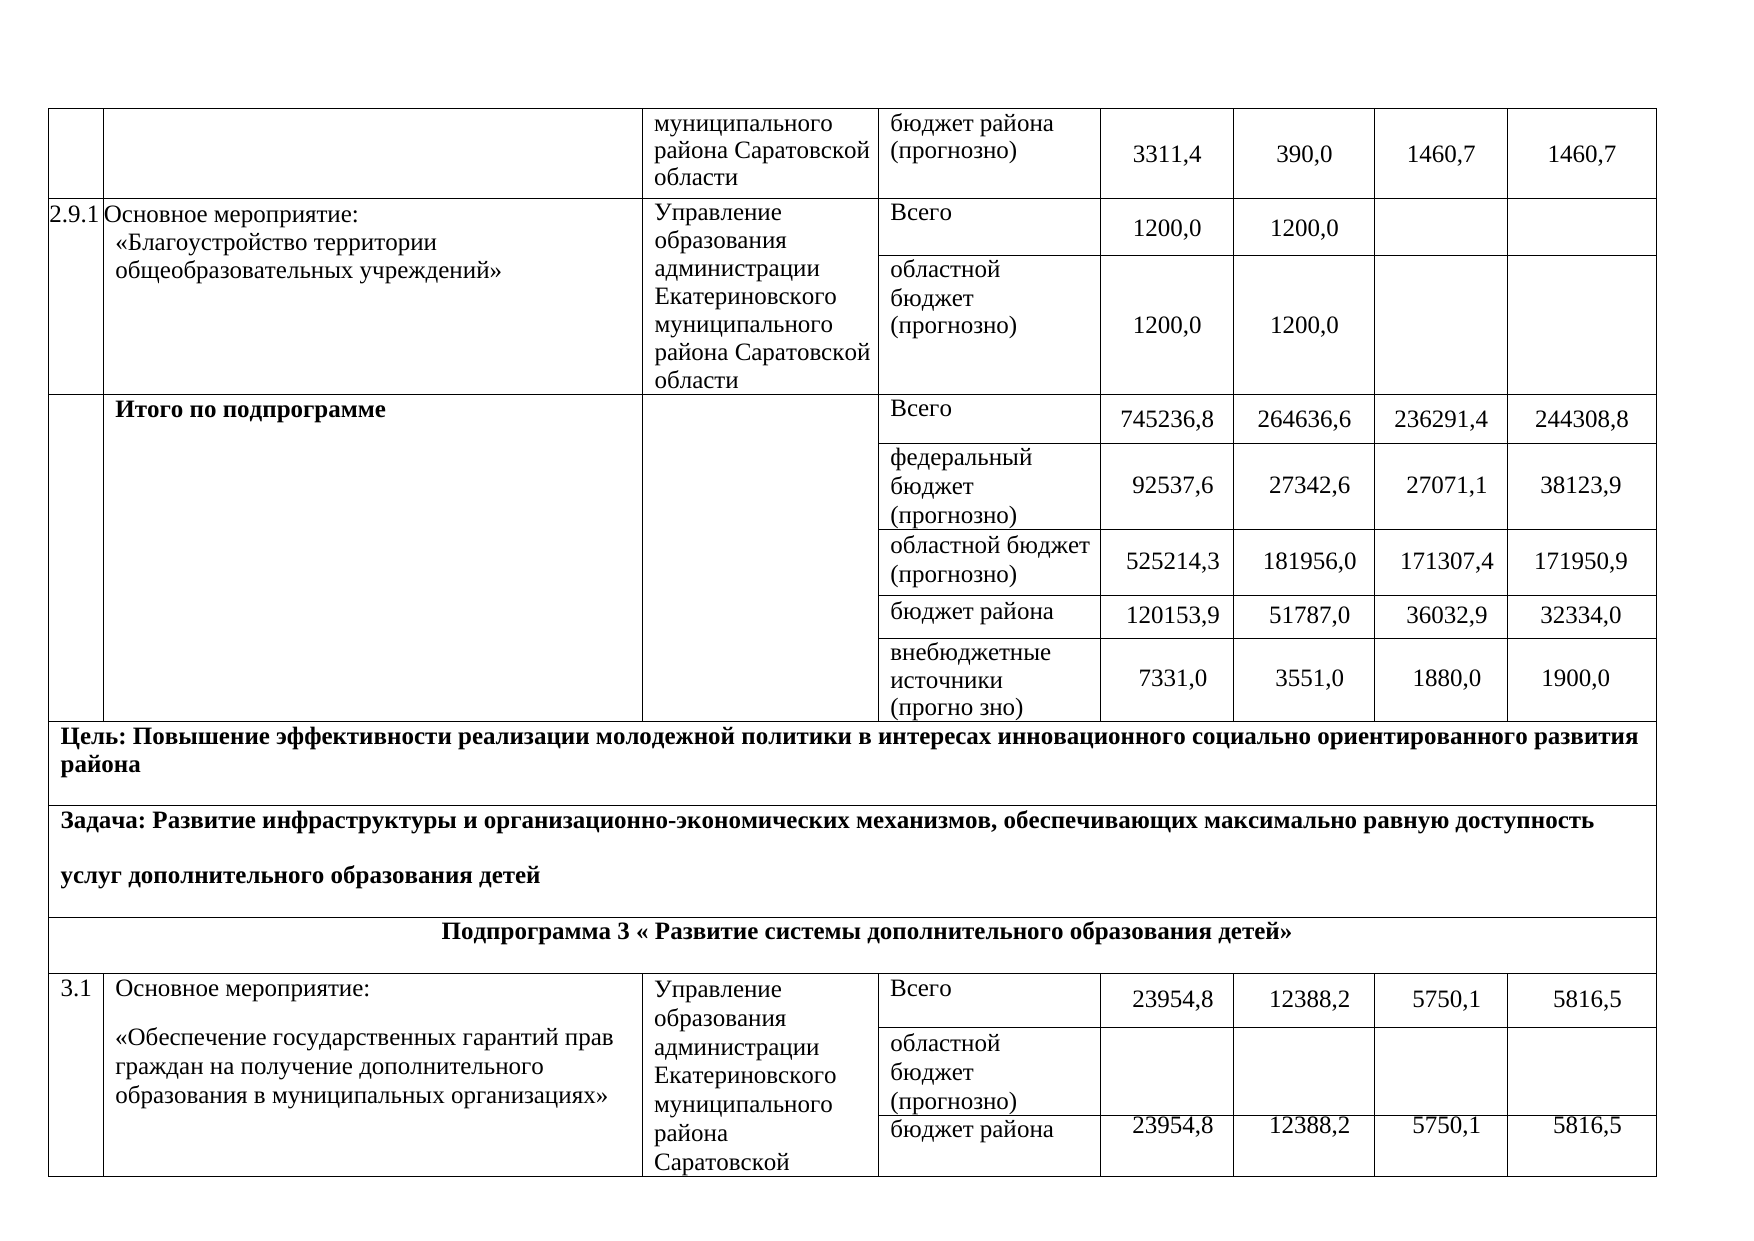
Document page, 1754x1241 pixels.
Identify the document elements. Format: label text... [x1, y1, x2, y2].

table_cell Всего [879, 974, 1100, 1027]
table_cell внебюджетные источники (прогно зно) [879, 639, 1100, 721]
table_cell 3.1 [49, 974, 103, 1176]
table_cell 264636,6 [1234, 395, 1374, 443]
table_cell [1508, 199, 1656, 255]
table_cell 181956,0 [1234, 530, 1374, 595]
table_cell 1460,7 [1508, 109, 1656, 198]
table_cell Основное мероприятие: «Благоустройство территории общеобразовательных учреждений» [104, 199, 642, 394]
table_cell 23954,8 [1101, 974, 1233, 1027]
table_cell 5750,1 [1375, 974, 1507, 1027]
table_cell 12388,2 [1234, 1116, 1374, 1176]
table_cell Всего [879, 395, 1100, 443]
table_cell областной бюджет (прогнозно) [879, 1028, 1100, 1114]
table_cell 27071,1 [1375, 444, 1507, 529]
table_cell 1460,7 [1375, 109, 1507, 198]
table_cell Задача: Развитие инфраструктуры и организационно-экономических механизмов, обеспечивающих максимально равную доступность услуг дополнительного образования детей [49, 806, 1656, 917]
table_cell 36032,9 [1375, 596, 1507, 637]
table_cell 1200,0 [1234, 256, 1374, 394]
table_cell областной бюджет (прогнозно) [879, 256, 1100, 394]
table_cell 7331,0 [1101, 639, 1233, 721]
table_cell бюджет района [879, 596, 1100, 637]
table_cell 745236,8 [1101, 395, 1233, 443]
table_cell 525214,3 [1101, 530, 1233, 595]
table_cell [1375, 256, 1507, 394]
table_cell федеральный бюджет (прогнозно) [879, 444, 1100, 529]
table_cell Подпрограмма 3 « Развитие системы дополнительного образования детей» [49, 918, 1656, 973]
table_cell 1200,0 [1234, 199, 1374, 255]
table_cell Цель: Повышение эффективности реализации молодежной политики в интересах инновационного социально ориентированного развития района [49, 722, 1656, 805]
table_cell [1375, 199, 1507, 255]
table_cell 236291,4 [1375, 395, 1507, 443]
table_cell 51787,0 [1234, 596, 1374, 637]
table_cell 2.9.1 [49, 199, 103, 394]
table_cell [1375, 1028, 1507, 1114]
table_cell [1508, 1028, 1656, 1114]
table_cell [643, 199, 878, 394]
table_cell 38123,9 [1508, 444, 1656, 529]
table_cell 5750,1 [1375, 1116, 1507, 1176]
table_cell 171307,4 [1375, 530, 1507, 595]
table_cell Основное мероприятие: «Обеспечение государственных гарантий прав граждан на получение дополнительного образования в муниципальных организациях» [104, 974, 642, 1176]
table_cell [643, 395, 878, 721]
table_cell 5816,5 [1508, 974, 1656, 1027]
table_cell 5816,5 [1508, 1116, 1656, 1176]
table_cell 23954,8 [1101, 1116, 1233, 1176]
table_cell Всего [879, 199, 1100, 255]
table_cell 27342,6 [1234, 444, 1374, 529]
table_cell 12388,2 [1234, 974, 1374, 1027]
table_cell областной бюджет (прогнозно) [879, 530, 1100, 595]
table_cell 244308,8 [1508, 395, 1656, 443]
table_cell 92537,6 [1101, 444, 1233, 529]
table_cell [643, 974, 878, 1176]
table_cell 1200,0 [1101, 199, 1233, 255]
table_cell [1101, 1028, 1233, 1114]
table_cell 3551,0 [1234, 639, 1374, 721]
table_cell 171950,9 [1508, 530, 1656, 595]
table_cell 120153,9 [1101, 596, 1233, 637]
table_cell 390,0 [1234, 109, 1374, 198]
table_cell [49, 395, 103, 721]
table_cell 1200,0 [1101, 256, 1233, 394]
table_cell бюджет района [879, 1116, 1100, 1176]
table_cell Итого по подпрограмме [104, 395, 642, 721]
table_cell [1234, 1028, 1374, 1114]
table_cell [1508, 256, 1656, 394]
table_cell 1900,0 [1508, 639, 1656, 721]
table_cell бюджет района (прогнозно) [879, 109, 1100, 198]
table_cell 1880,0 [1375, 639, 1507, 721]
table_cell 32334,0 [1508, 596, 1656, 637]
table_cell 3311,4 [1101, 109, 1233, 198]
